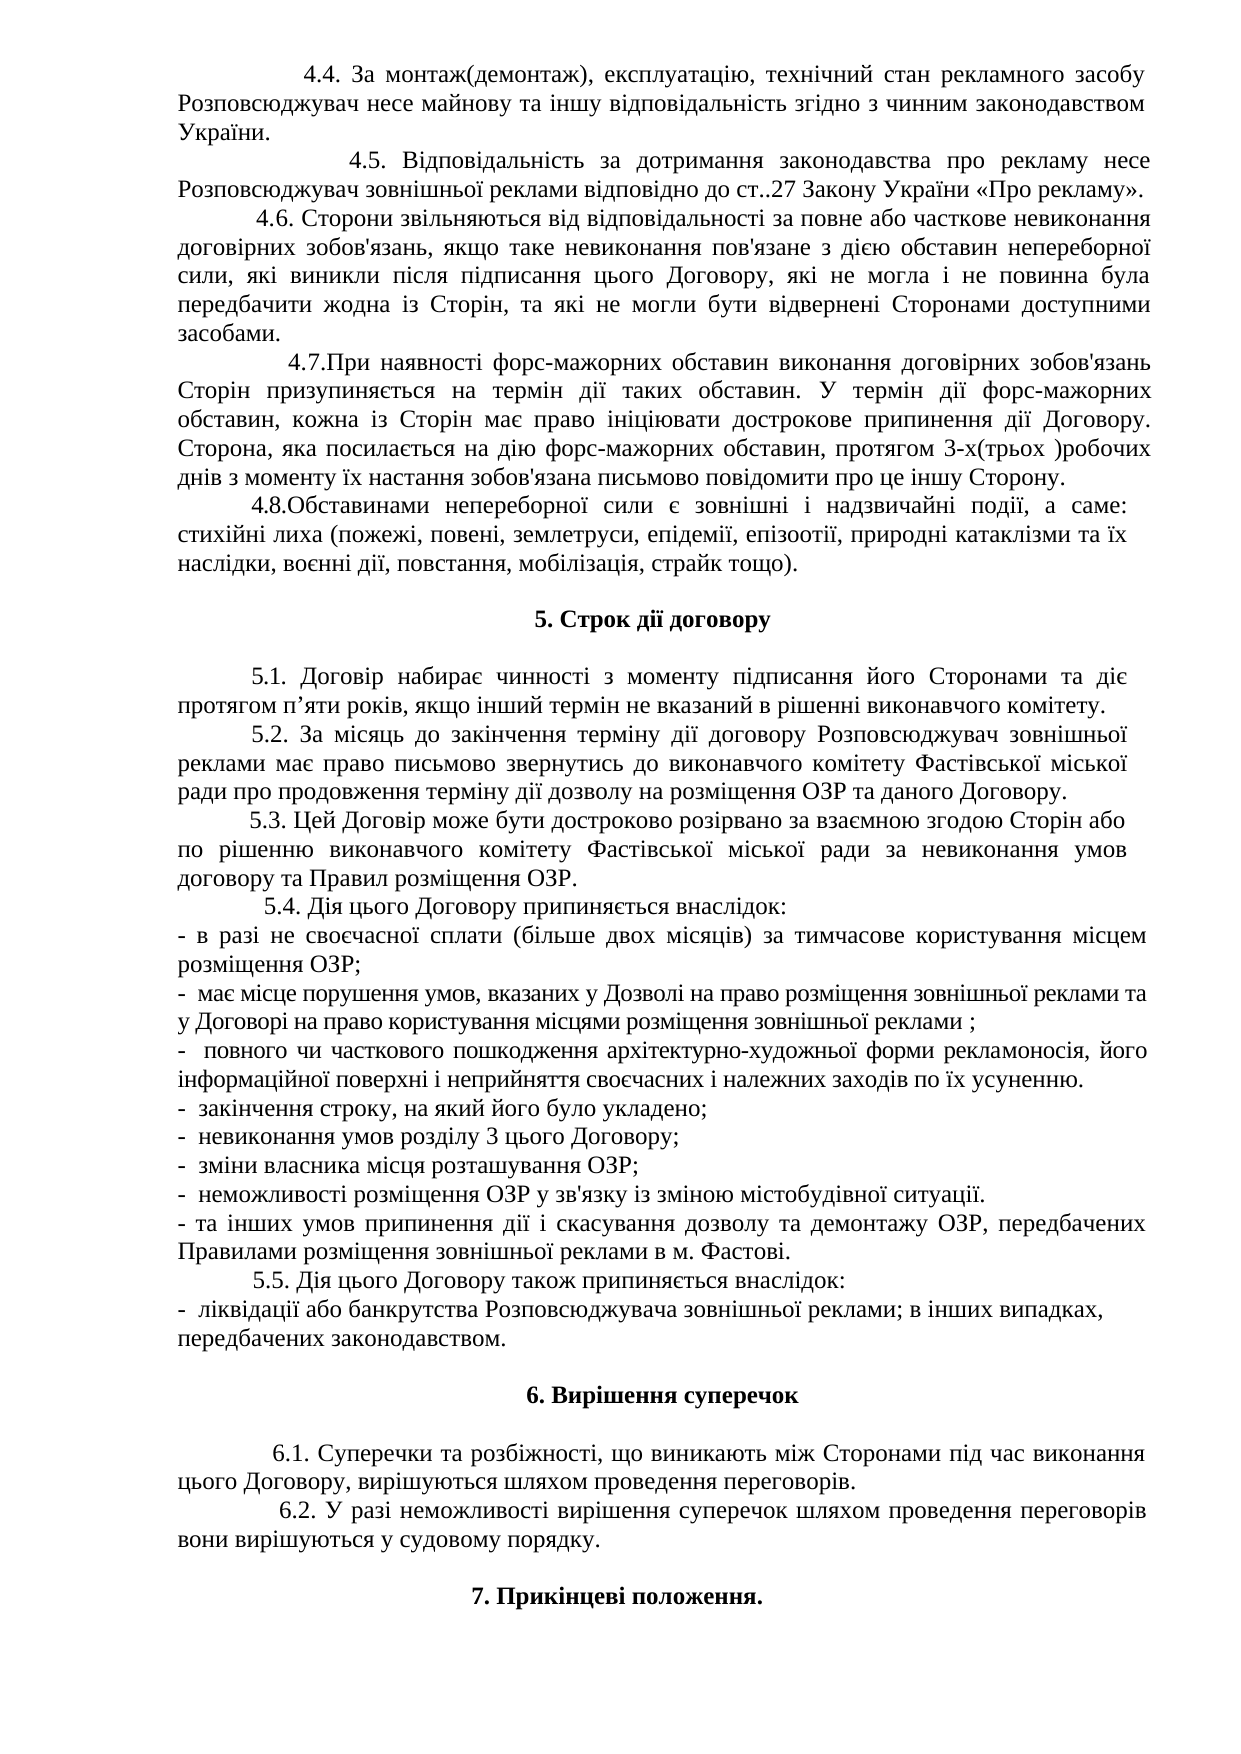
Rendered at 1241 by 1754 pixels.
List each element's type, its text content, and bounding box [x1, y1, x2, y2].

text - має місце порушення умов, вказаних у Дозволі на право розміщення зовнішньої реклами та у Договорі на право користування місцями розміщення зовнішньої реклами ; [177, 978, 1147, 1035]
text - в разі не своєчасної сплати (більше двох місяців) за тимчасове користування місцем розміщення ОЗР; [177, 920, 1147, 978]
text 6.2. У разі неможливості вирішення суперечок шляхом проведення переговорів вони вирішуються у судовому порядку. [177, 1495, 1147, 1553]
subtitle 5.1. Договір набирає чинності з моменту підписання його Сторонами та діє протягом п’яти років, якщо інший термін не вказаний в рішенні виконавчого комітету. [177, 661, 1128, 719]
subtitle 4.8.Обставинами непереборної сили є зовнішні і надзвичайні події, а саме: стихійні лиха (пожежі, повені, землетруси, епідемії, епізоотії, природні катаклізми та їх наслідки, воєнні дії, повстання, мобілізація, страйк тощо). [177, 490, 1128, 577]
text 4.5. Відповідальність за дотримання законодавства про рекламу несе Розповсюджувач зовнішньої реклами відповідно до ст..27 Закону України «Про рекламу». [177, 145, 1152, 203]
text 4.4. За монтаж(демонтаж), експлуатацію, технічний стан рекламного засобу Розповсюджувач несе майнову та іншу відповідальність згідно з чинним законодавством України. [177, 59, 1146, 145]
text - та інших умов припинення дії і скасування дозволу та демонтажу ОЗР, передбачених Правилами розміщення зовнішньої реклами в м. Фастові. [177, 1208, 1147, 1265]
text 6.1. Суперечки та розбіжності, що виникають між Сторонами під час виконання цього Договору, вирішуються шляхом проведення переговорів. [177, 1438, 1147, 1495]
text - закінчення строку, на який його було укладено; [177, 1093, 1147, 1121]
subtitle 7. Прикінцеві положення. [177, 1581, 1128, 1610]
text - ліквідації або банкрутства Розповсюджувача зовнішньої реклами; в інших випадках, передбачених законодавством. [177, 1294, 1147, 1351]
text - невиконання умов розділу 3 цього Договору; [177, 1121, 1147, 1150]
text 6. Вирішення суперечок [177, 1380, 1147, 1409]
text - неможливості розміщення ОЗР у зв'язку із зміною містобудівної ситуації. [177, 1179, 1147, 1208]
subtitle 5. Строк дії договору [177, 604, 1128, 633]
text 4.7.При наявності форс-мажорних обставин виконання договірних зобов'язань Сторін призупиняється на термін дії таких обставин. У термін дії форс-мажорних обставин, кожна із Сторін має право ініціювати дострокове припинення дії Договору. Сторона, яка посилається на дію форс-мажорних обставин, протягом 3-х(трьох )робочих днів з моменту їх настання зобов'язана письмово повідомити про це іншу Сторону. [177, 347, 1152, 490]
subtitle 5.3. Цей Договір може бути достроково розірвано за взаємною згодою Сторін або по рішенню виконавчого комітету Фастівської міської ради за невиконання умов договору та Правил розміщення ОЗР. [177, 805, 1128, 891]
subtitle 5.2. За місяць до закінчення терміну дії договору Розповсюджувач зовнішньої реклами має право письмово звернутись до виконавчого комітету Фастівської міської ради про продовження терміну дії дозволу на розміщення ОЗР та даного Договору. [177, 719, 1128, 805]
text - зміни власника місця розташування ОЗР; [177, 1150, 1147, 1179]
text 5.5. Дія цього Договору також припиняється внаслідок: [177, 1265, 1147, 1294]
text 4.6. Сторони звільняються від відповідальності за повне або часткове невиконання договірних зобов'язань, якщо таке невиконання пов'язане з дією обставин непереборної сили, які виникли після підписання цього Договору, які не могла і не повинна була передбачити жодна із Сторін, та які не могли бути відвернені Сторонами доступними засобами. [177, 203, 1152, 347]
subtitle 5.4. Дія цього Договору припиняється внаслідок: [177, 891, 1128, 920]
text - повного чи часткового пошкодження архітектурно-художньої форми рекламоносія, його інформаційної поверхні і неприйняття своєчасних і належних заходів по їх усуненню. [177, 1035, 1147, 1093]
